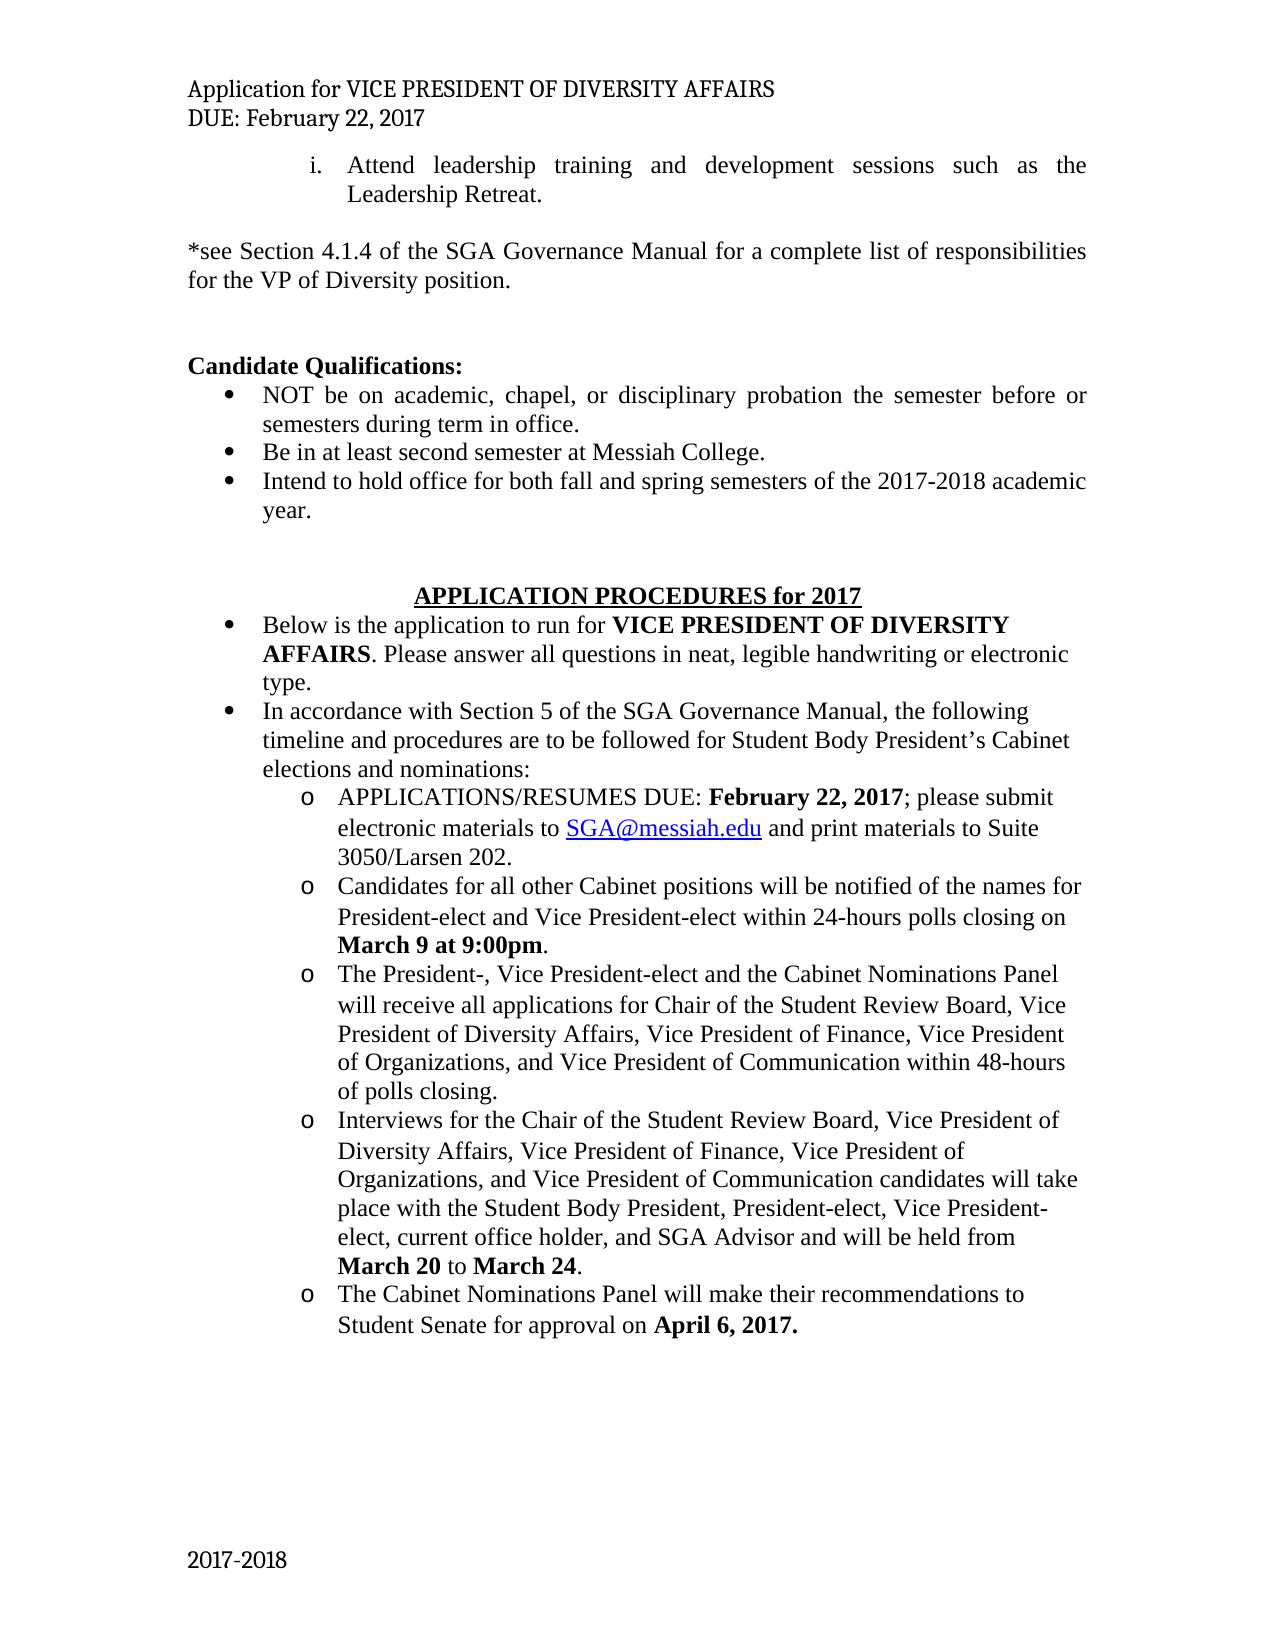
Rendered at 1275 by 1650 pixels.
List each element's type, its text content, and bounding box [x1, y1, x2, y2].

list Be in at least second semester at Messiah College. [225, 437, 1087, 466]
list Below is the application to run for VICE PRESIDENT OF DIVERSITY AFFAIRS. Please answer all questions in neat, legible handwriting or electronic type. [225, 610, 1087, 696]
list Intend to hold office for both fall and spring semesters of the 2017-2018 academic year. [225, 466, 1087, 524]
list The Cabinet Nominations Panel will make their recommendations to Student Senate for approval on April 6, 2017. [300, 1279, 1087, 1339]
text *see Section 4.1.4 of the SGA Governance Manual for a complete list of responsibilities for the VP of Diversity position. [187, 236, 1087, 294]
list Interviews for the Chair of the Student Review Board, Vice President of Diversity Affairs, Vice President of Finance, Vice President of Organizations, and Vice President of Communication candidates will take place with the Student Body President, President-elect, Vice President-elect, current office holder, and SGA Advisor and will be held from March 20 to March 24. [300, 1105, 1087, 1279]
list APPLICATIONS/RESUMES DUE: February 22, 2017; please submit electronic materials to SGA@messiah.edu and print materials to Suite 3050/Larsen 202. [300, 782, 1087, 871]
text APPLICATION PROCEDURES for 2017 [187, 581, 1087, 610]
list Attend leadership training and development sessions such as the Leadership Retreat. [309, 150, 1087, 207]
list In accordance with Section 5 of the SGA Governance Manual, the following timeline and procedures are to be followed for Student Body President’s Cabinet elections and nominations: [225, 696, 1087, 782]
list Candidates for all other Cabinet positions will be notified of the names for President-elect and Vice President-elect within 24-hours polls closing on March 9 at 9:00pm. [300, 871, 1087, 959]
text Candidate Qualifications: [187, 351, 1087, 380]
list NOT be on academic, chapel, or disciplinary probation the semester before or semesters during term in office. [225, 380, 1087, 437]
list The President-, Vice President-elect and the Cabinet Nominations Panel will receive all applications for Chair of the Student Review Board, Vice President of Diversity Affairs, Vice President of Finance, Vice President of Organizations, and Vice President of Communication within 48-hours of polls closing. [300, 959, 1087, 1105]
